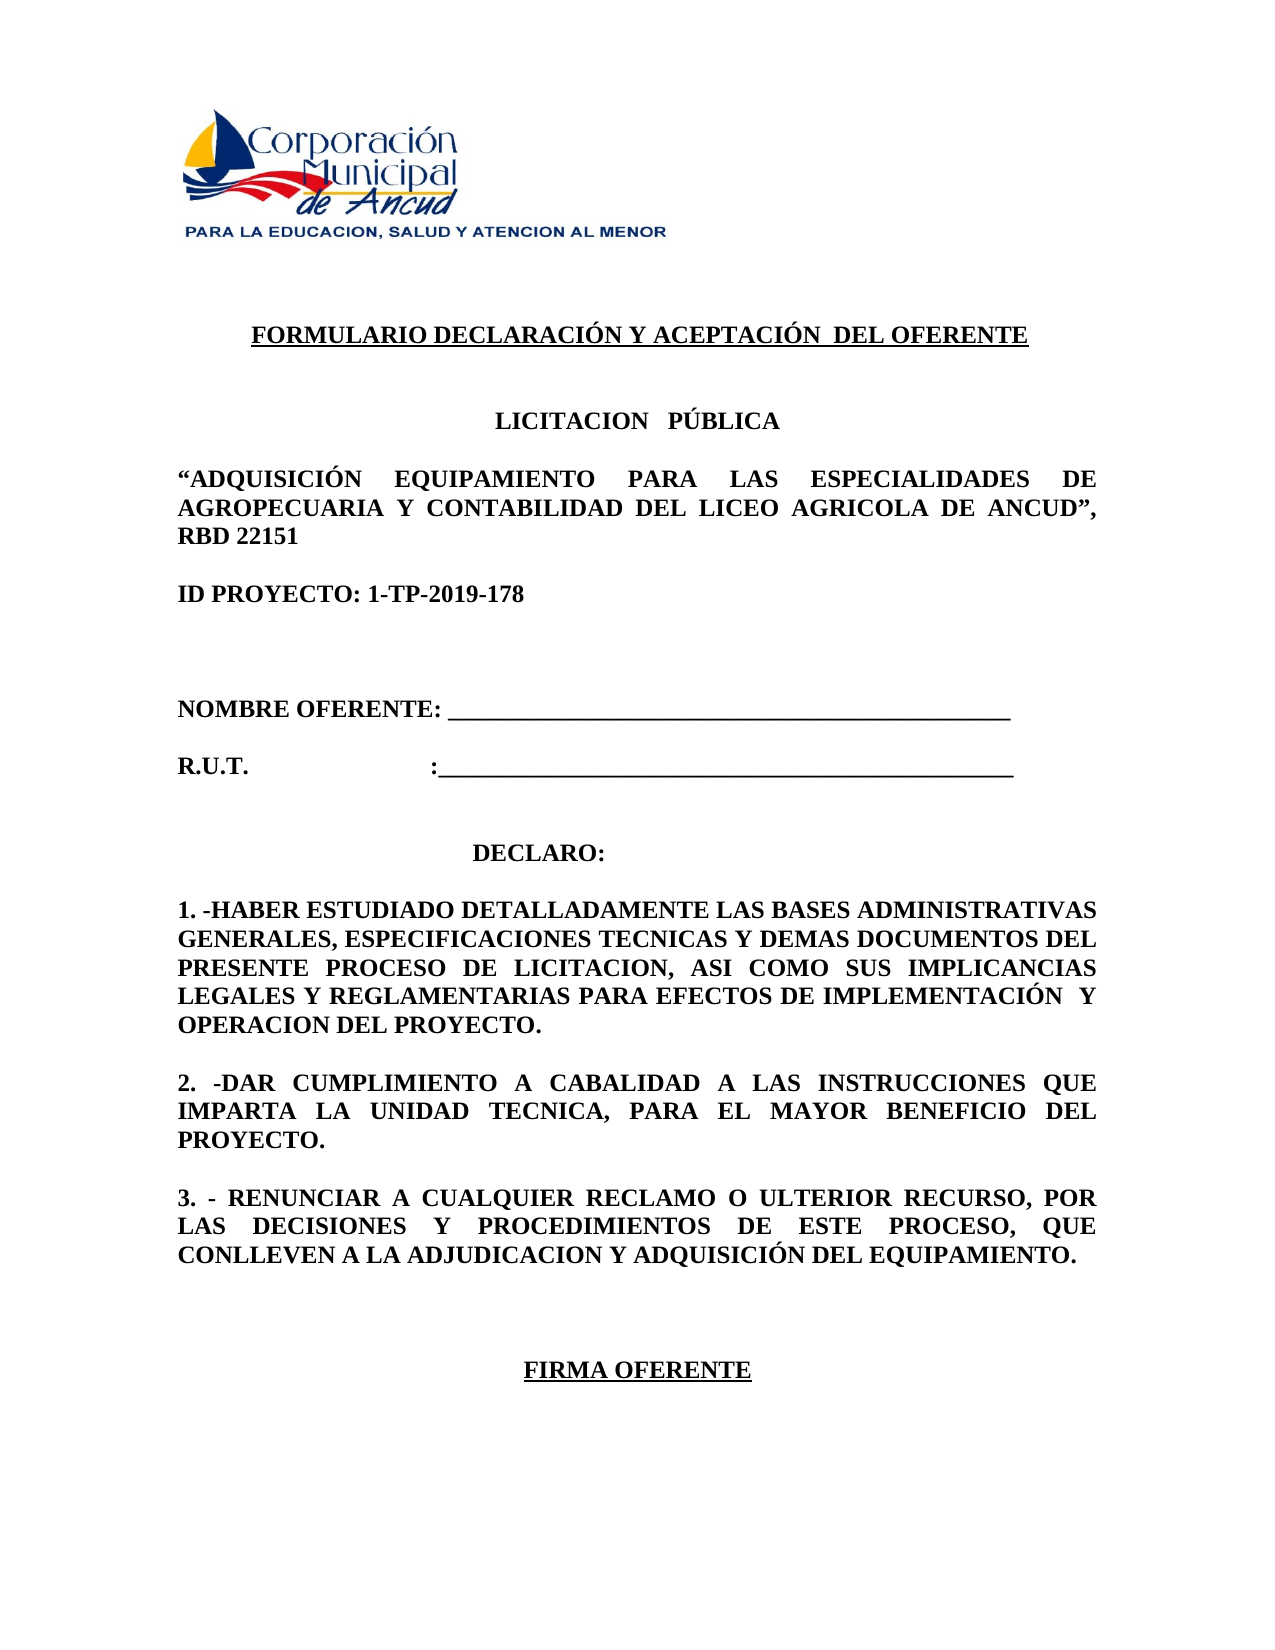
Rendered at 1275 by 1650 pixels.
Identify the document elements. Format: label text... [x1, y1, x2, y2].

text DECLARO: [177, 838, 1098, 866]
text ID PROYECTO: 1-TP-2019-178 [177, 579, 1098, 608]
text 2. -DAR CUMPLIMIENTO A CABALIDAD A LAS INSTRUCCIONES QUE IMPARTA LA UNIDAD TECNICA, PARA EL MAYOR BENEFICIO DEL PROYECTO. [177, 1068, 1098, 1154]
picture [181, 109, 670, 243]
text LICITACION PÚBLICA [177, 406, 1098, 435]
text FORMULARIO DECLARACIÓN Y ACEPTACIÓN DEL OFERENTE [251, 320, 1098, 349]
subtitle FIRMA OFERENTE [177, 1355, 1098, 1384]
text 1. -HABER ESTUDIADO DETALLADAMENTE LAS BASES ADMINISTRATIVAS GENERALES, ESPECIFICACIONES TECNICAS Y DEMAS DOCUMENTOS DEL PRESENTE PROCESO DE LICITACION, ASI COMO SUS IMPLICANCIAS LEGALES Y REGLAMENTARIAS PARA EFECTOS DE IMPLEMENTACIÓN Y OPERACION DEL PROYECTO. [177, 895, 1098, 1039]
text NOMBRE OFERENTE: _____________________________________________ [177, 694, 1098, 723]
text R.U.T. :______________________________________________ [177, 751, 1098, 780]
subtitle “ADQUISICIÓN EQUIPAMIENTO PARA LAS ESPECIALIDADES DE AGROPECUARIA Y CONTABILIDAD DEL LICEO AGRICOLA DE ANCUD”, RBD 22151 [177, 464, 1098, 550]
text 3. - RENUNCIAR A CUALQUIER RECLAMO O ULTERIOR RECURSO, POR LAS DECISIONES Y PROCEDIMIENTOS DE ESTE PROCESO, QUE CONLLEVEN A LA ADJUDICACION Y ADQUISICIÓN DEL EQUIPAMIENTO. [177, 1183, 1098, 1269]
